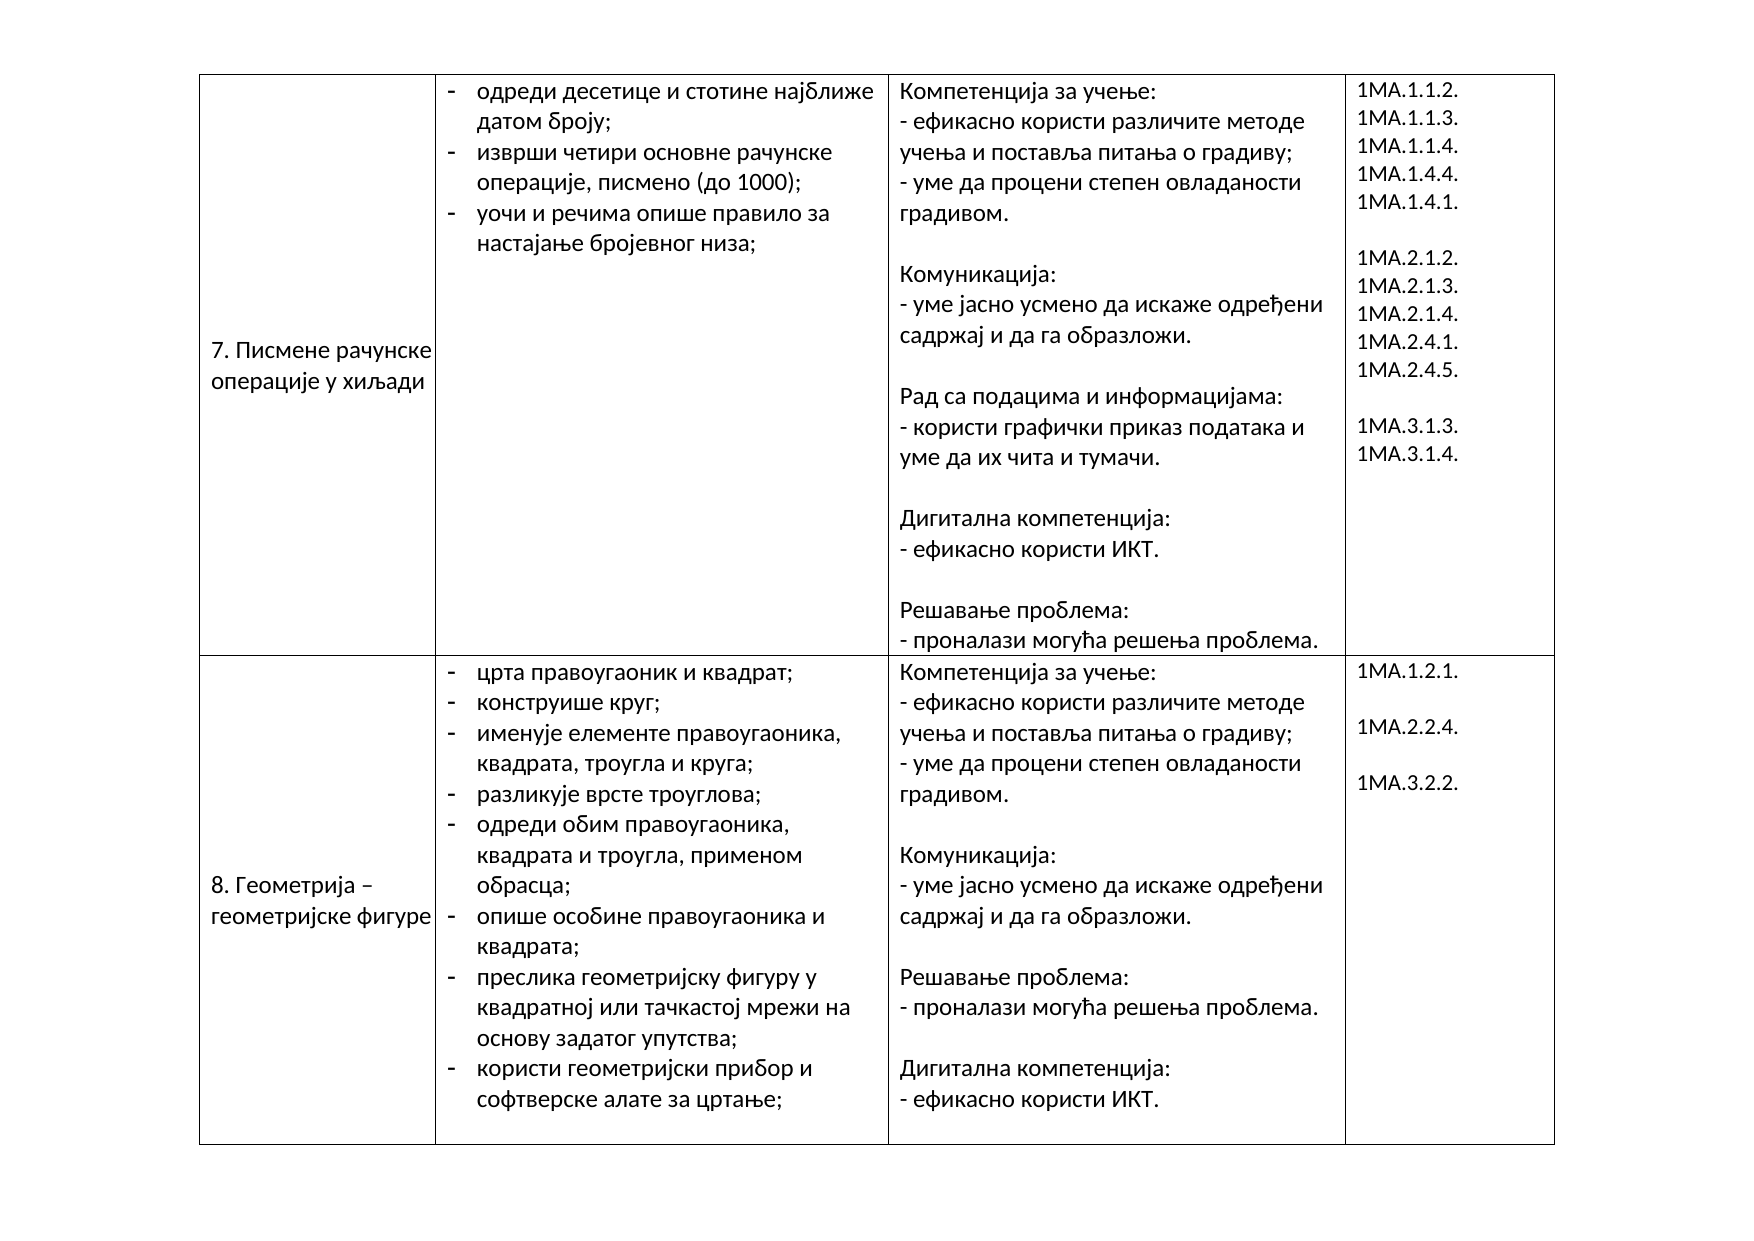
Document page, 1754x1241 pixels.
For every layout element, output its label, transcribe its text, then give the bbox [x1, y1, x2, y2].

table_cell 7. Писмене рачунске операције у хиљади [200, 75, 435, 655]
table_cell црта правоугаоник и квадрат; конструише круг; именује елементе правоугаоника, квадрата, троугла и круга; разликује врсте троуглова; одреди обим правоугаоника, квадрата и троугла, применом обрасца; опише особине правоугаоника и квадрата; преслика геометријску фигуру у квадратној или тачкастој мрежи на основу задатог упутства; користи геометријски прибор и софтверске алате за цртање; [436, 656, 888, 1144]
table_cell Компетенција за учење: - ефикасно користи различите методе учења и поставља питања о градиву; - уме да процени степен овладаности градивом. Комуникација: - уме јасно усмено да искаже одређени садржај и да га образложи. Решавање проблема: - проналази могућа решења проблема. Дигитална компетенција: - ефикасно користи ИКТ. [889, 656, 1345, 1144]
table_cell одреди десетице и стотине најближе датом броју; изврши четири основне рачунске операције, писмено (до 1000); уочи и речима опише правило за настајање бројевног низа; [436, 75, 888, 655]
table_cell 8. Геометрија – геометријске фигуре [200, 656, 435, 1144]
table_cell Компетенција за учење: - ефикасно користи различите методе учења и поставља питања о градиву; - уме да процени степен овладаности градивом. Комуникација: - уме јасно усмено да искаже одређени садржај и да га образложи. Рад са подацима и информацијама: - користи графички приказ података и уме да их чита и тумачи. Дигитална компетенција: - ефикасно користи ИКТ. Решавање проблема: - проналази могућа решења проблема. [889, 75, 1345, 655]
table_cell 1МА.1.2.1. 1МА.2.2.4. 1МА.3.2.2. [1346, 656, 1554, 1144]
table_cell 1МА.1.1.2. 1МА.1.1.3. 1МА.1.1.4. 1МА.1.4.4. 1МА.1.4.1. 1МА.2.1.2. 1МА.2.1.3. 1МА.2.1.4. 1МА.2.4.1. 1МА.2.4.5. 1МА.3.1.3. 1МА.3.1.4. [1346, 75, 1554, 655]
